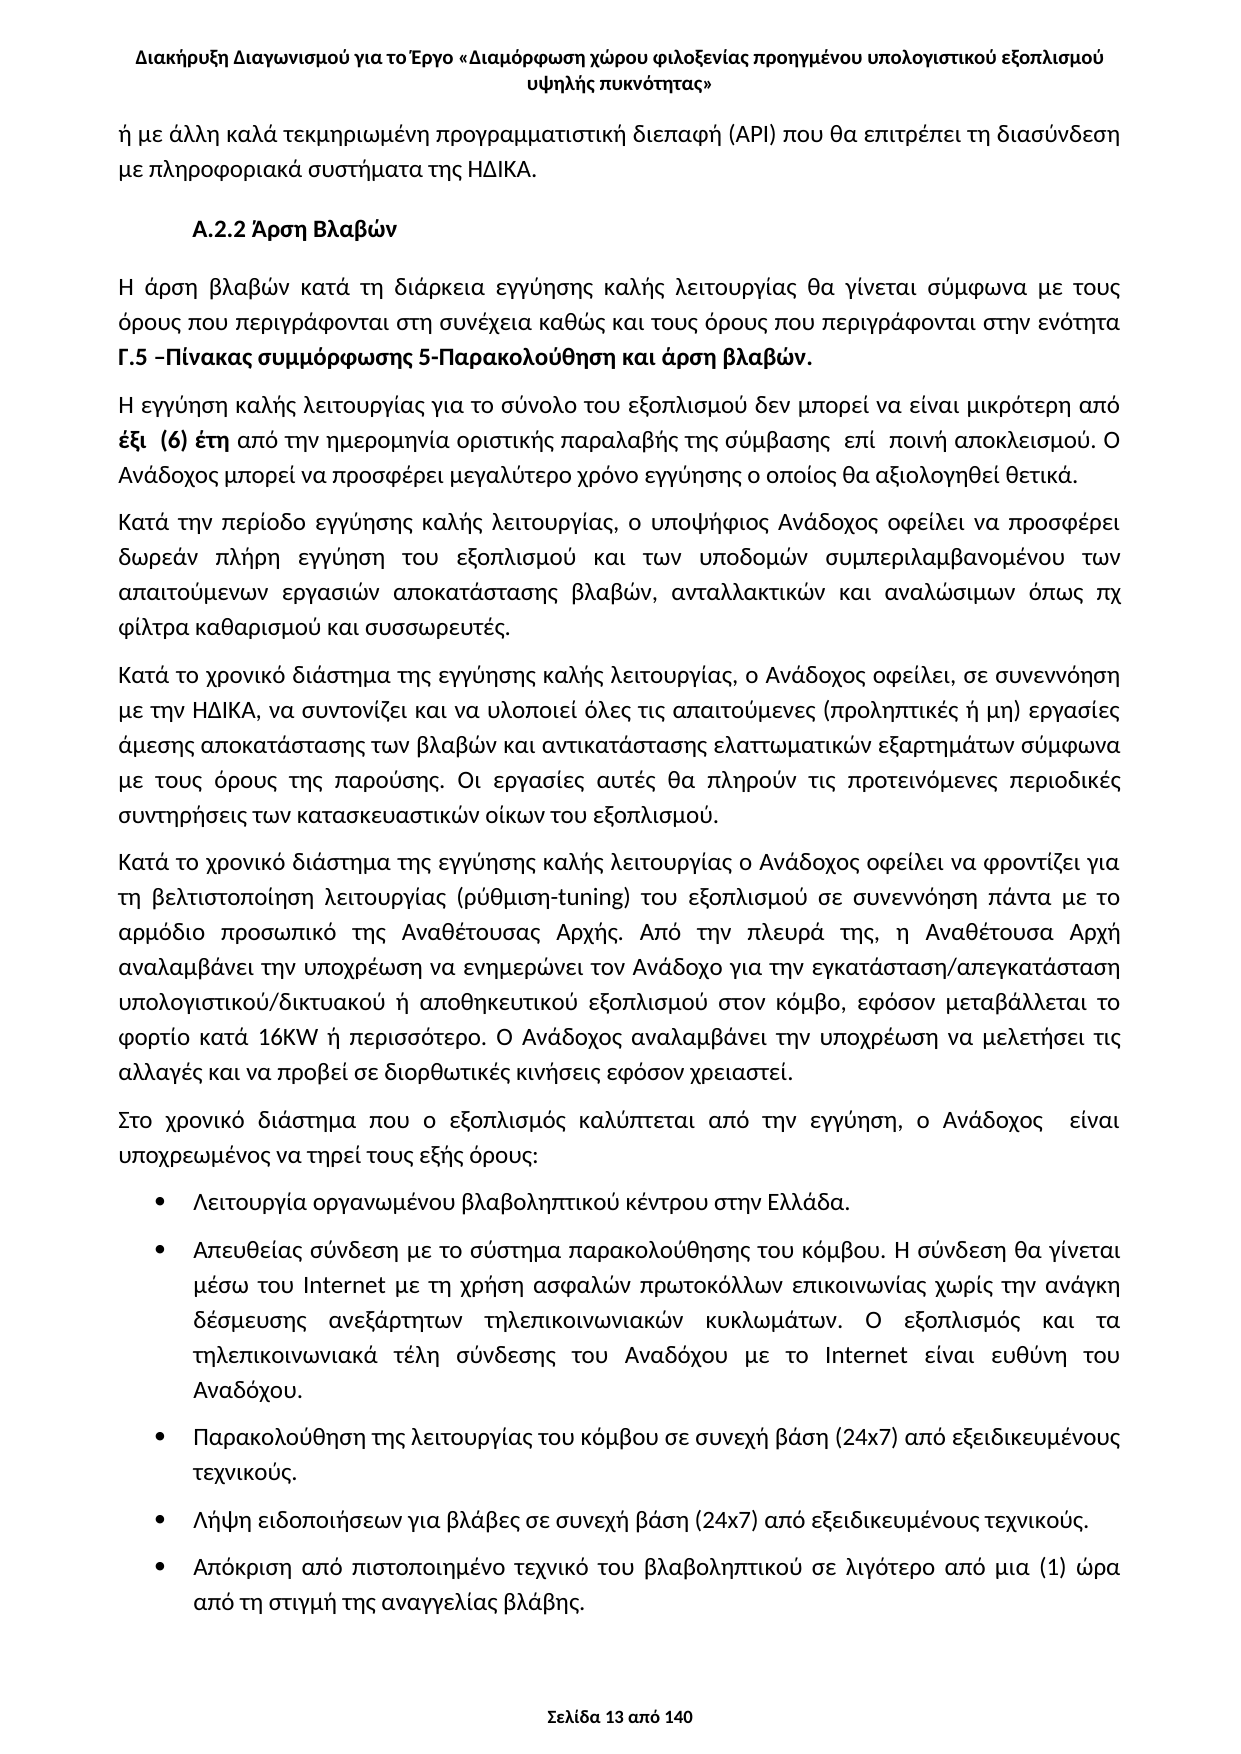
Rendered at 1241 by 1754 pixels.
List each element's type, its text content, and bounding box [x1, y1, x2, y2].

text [118, 118, 1122, 184]
text Κατά το χρονικό διάστημα της εγγύησης καλής λειτουργίας, ο Ανάδοχος οφείλει, σε συνεννόηση με την ΗΔΙΚΑ, να συντονίζει και να υλοποιεί όλες τις απαιτούμενες (προληπτικές ή μη) εργασίες άμεσης αποκατάστασης των βλαβών και αντικατάστασης ελαττωματικών εξαρτημάτων σύμφωνα με τους όρους της παρούσης. Οι εργασίες αυτές θα πληρούν τις προτεινόμενες περιοδικές συντηρήσεις των κατασκευαστικών οίκων του εξοπλισμού. [118, 659, 1122, 829]
list Απευθείας σύνδεση με το σύστημα παρακολούθησης του κόμβου. Η σύνδεση θα γίνεται μέσω του Internet με τη χρήση ασφαλών πρωτοκόλλων επικοινωνίας χωρίς την ανάγκη δέσμευσης ανεξάρτητων τηλεπικοινωνιακών κυκλωμάτων. Ο εξοπλισμός και τα τηλεπικοινωνιακά τέλη σύνδεσης του Αναδόχου με το Internet είναι ευθύνη του Αναδόχου. [156, 1234, 1122, 1404]
list Λήψη ειδοποιήσεων για βλάβες σε συνεχή βάση (24x7) από εξειδικευμένους τεχνικούς. [156, 1504, 1122, 1534]
text Στο χρονικό διάστημα που ο εξοπλισμός καλύπτεται από την εγγύηση, ο Ανάδοχος είναι υποχρεωμένος να τηρεί τους εξής όρους: [118, 1104, 1122, 1169]
list Παρακολούθηση της λειτουργίας του κόμβου σε συνεχή βάση (24x7) από εξειδικευμένους τεχνικούς. [156, 1421, 1122, 1487]
text Η άρση βλαβών κατά τη διάρκεια εγγύησης καλής λειτουργίας θα γίνεται σύμφωνα με τους όρους που περιγράφονται στη συνέχεια καθώς και τους όρους που περιγράφονται στην ενότητα Γ.5 –Πίνακας συμμόρφωσης 5-Παρακολούθηση και άρση βλαβών. [118, 271, 1122, 372]
list Απόκριση από πιστοποιημένο τεχνικό του βλαβοληπτικού σε λιγότερο από μια (1) ώρα από τη στιγμή της αναγγελίας βλάβης. [156, 1551, 1122, 1617]
text Κατά το χρονικό διάστημα της εγγύησης καλής λειτουργίας ο Ανάδοχος οφείλει να φροντίζει για τη βελτιστοποίηση λειτουργίας (ρύθμιση-tuning) του εξοπλισμού σε συνεννόηση πάντα με το αρμόδιο προσωπικό της Αναθέτουσας Αρχής. Από την πλευρά της, η Αναθέτουσα Αρχή αναλαμβάνει την υποχρέωση να ενημερώνει τον Ανάδοχο για την εγκατάσταση/απεγκατάσταση υπολογιστικού/δικτυακού ή αποθηκευτικού εξοπλισμού στον κόμβο, εφόσον μεταβάλλεται το φορτίο κατά 16KW ή περισσότερο. Ο Ανάδοχος αναλαμβάνει την υποχρέωση να μελετήσει τις αλλαγές και να προβεί σε διορθωτικές κινήσεις εφόσον χρειαστεί. [118, 846, 1122, 1087]
text Κατά την περίοδο εγγύησης καλής λειτουργίας, ο υποψήφιος Ανάδοχος οφείλει να προσφέρει δωρεάν πλήρη εγγύηση του εξοπλισμού και των υποδομών συμπεριλαμβανομένου των απαιτούμενων εργασιών αποκατάστασης βλαβών, ανταλλακτικών και αναλώσιμων όπως πχ φίλτρα καθαρισμού και συσσωρευτές. [118, 506, 1122, 642]
text Η εγγύηση καλής λειτουργίας για το σύνολο του εξοπλισμού δεν μπορεί να είναι μικρότερη από έξι (6) έτη από την ημερομηνία οριστικής παραλαβής της σύμβασης επί ποινή αποκλεισμού. Ο Ανάδοχος μπορεί να προσφέρει μεγαλύτερο χρόνο εγγύησης ο οποίος θα αξιολογηθεί θετικά. [118, 389, 1122, 489]
subtitle Άρση Βλαβών [192, 213, 1122, 244]
list Λειτουργία οργανωμένου βλαβοληπτικού κέντρου στην Ελλάδα. [156, 1186, 1122, 1217]
